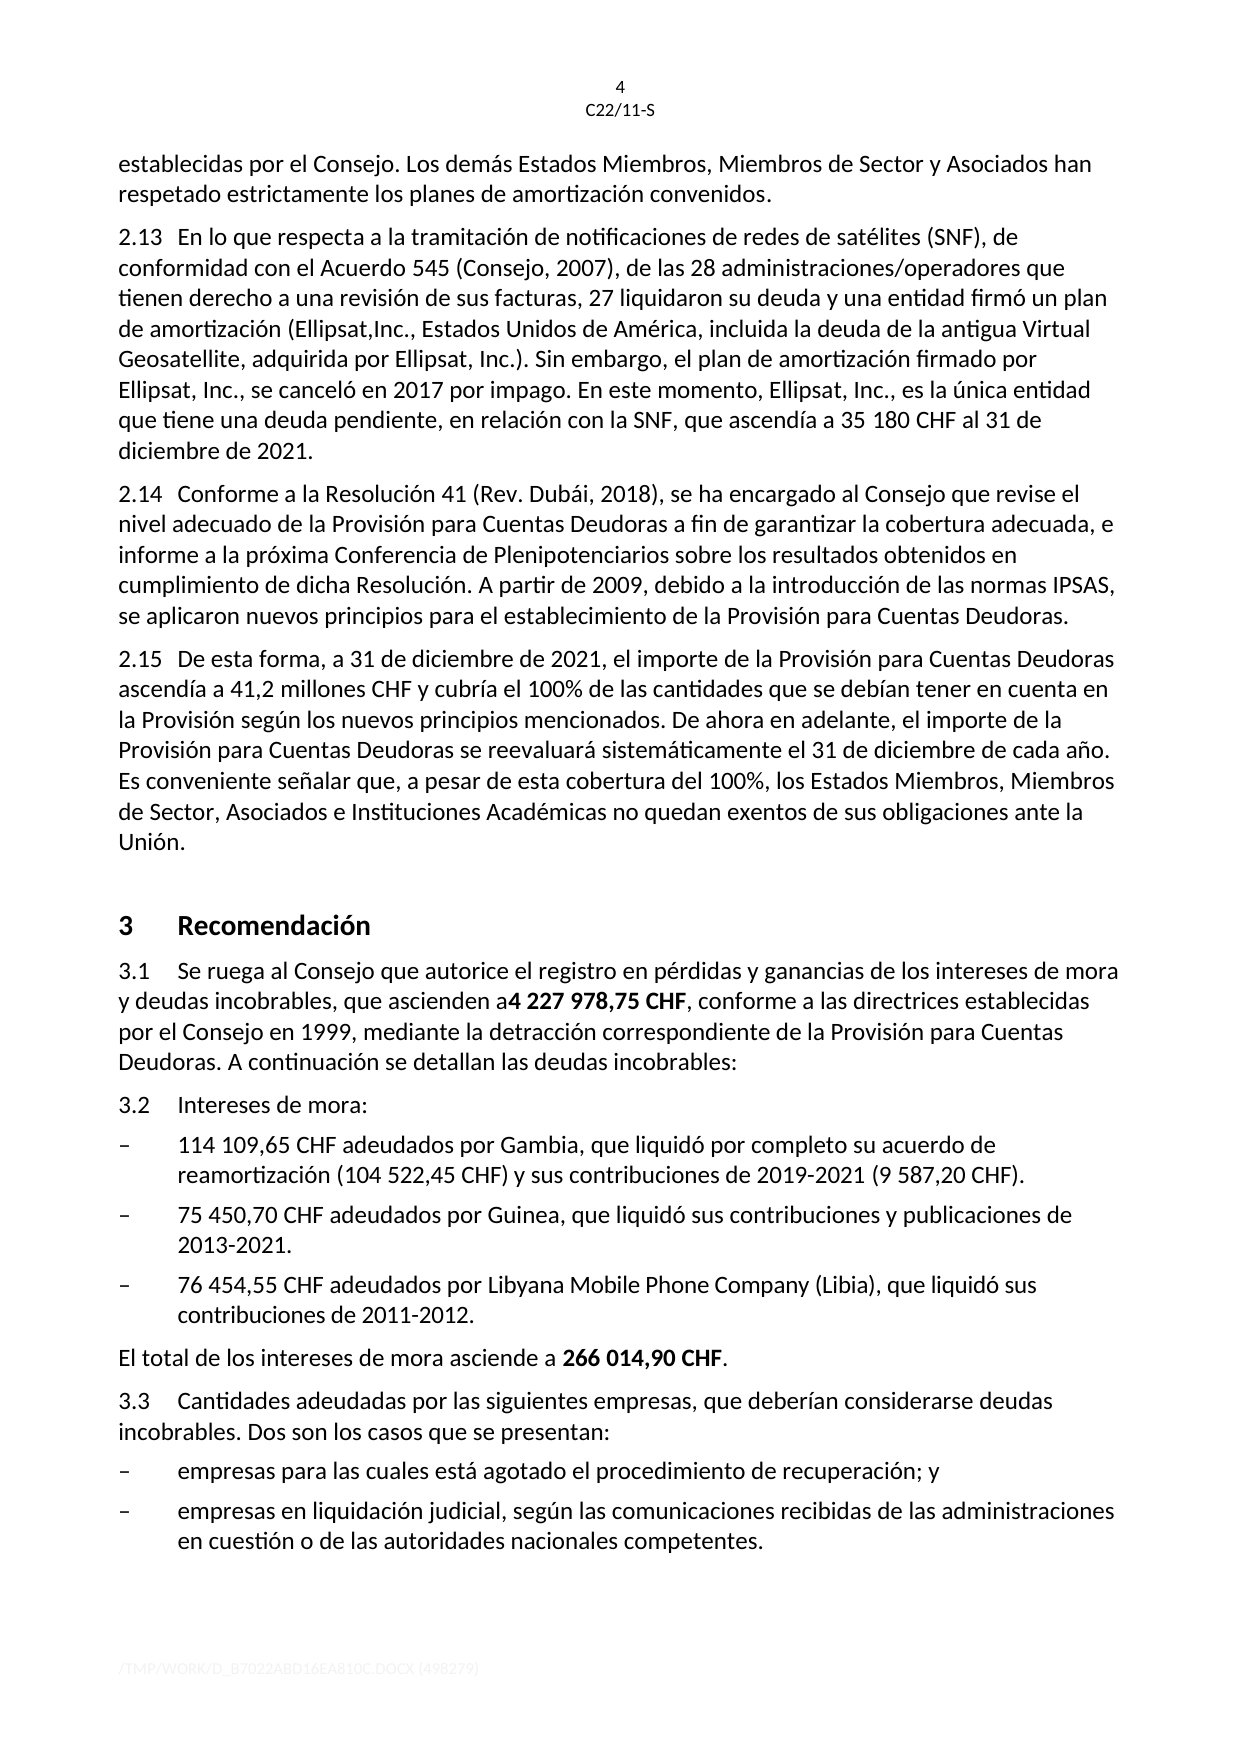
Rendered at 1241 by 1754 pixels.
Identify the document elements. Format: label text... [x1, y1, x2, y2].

text – empresas en liquidación judicial, según las comunicaciones recibidas de las administraciones en cuestión o de las autoridades nacionales competentes. [118, 1495, 1122, 1556]
text 3.3 Cantidades adeudadas por las siguientes empresas, que deberían considerarse deudas incobrables. Dos son los casos que se presentan: [118, 1385, 1122, 1446]
text 3.2 Intereses de mora: [118, 1089, 1122, 1120]
text – empresas para las cuales está agotado el procedimiento de recuperación; y [118, 1455, 1122, 1486]
text – 114 109,65 CHF adeudados por Gambia, que liquidó por completo su acuerdo de reamortización (104 522,45 CHF) y sus contribuciones de 2019-2021 (9 587,20 CHF). [118, 1129, 1122, 1190]
subtitle 3 Recomendación [118, 907, 1122, 942]
text El total de los intereses de mora asciende a 266 014,90 CHF. [118, 1342, 1122, 1373]
text 2.14 Conforme a la Resolución 41 (Rev. Dubái, 2018), se ha encargado al Consejo que revise el nivel adecuado de la Provisión para Cuentas Deudoras a fin de garantizar la cobertura adecuada, e informe a la próxima Conferencia de Plenipotenciarios sobre los resultados obtenidos en cumplimiento de dicha Resolución. A partir de 2009, debido a la introducción de las normas IPSAS, se aplicaron nuevos principios para el establecimiento de la Provisión para Cuentas Deudoras. [118, 478, 1122, 631]
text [118, 148, 1122, 209]
text – 76 454,55 CHF adeudados por Libyana Mobile Phone Company (Libia), que liquidó sus contribuciones de 2011-2012. [118, 1269, 1122, 1330]
text 2.15 De esta forma, a 31 de diciembre de 2021, el importe de la Provisión para Cuentas Deudoras ascendía a 41,2 millones CHF y cubría el 100% de las cantidades que se debían tener en cuenta en la Provisión según los nuevos principios mencionados. De ahora en adelante, el importe de la Provisión para Cuentas Deudoras se reevaluará sistemáticamente el 31 de diciembre de cada año. Es conveniente señalar que, a pesar de esta cobertura del 100%, los Estados Miembros, Miembros de Sector, Asociados e Instituciones Académicas no quedan exentos de sus obligaciones ante la Unión. [118, 643, 1122, 857]
text 3.1 Se ruega al Consejo que autorice el registro en pérdidas y ganancias de los intereses de mora y deudas incobrables, que ascienden a4 227 978,75 CHF, conforme a las directrices establecidas por el Consejo en 1999, mediante la detracción correspondiente de la Provisión para Cuentas Deudoras. A continuación se detallan las deudas incobrables: [118, 955, 1122, 1077]
text 2.13 En lo que respecta a la tramitación de notificaciones de redes de satélites (SNF), de conformidad con el Acuerdo 545 (Consejo, 2007), de las 28 administraciones/operadores que tienen derecho a una revisión de sus facturas, 27 liquidaron su deuda y una entidad firmó un plan de amortización (Ellipsat,Inc., Estados Unidos de América, incluida la deuda de la antigua Virtual Geosatellite, adquirida por Ellipsat, Inc.). Sin embargo, el plan de amortización firmado por Ellipsat, Inc., se canceló en 2017 por impago. En este momento, Ellipsat, Inc., es la única entidad que tiene una deuda pendiente, en relación con la SNF, que ascendía a 35 180 CHF al 31 de diciembre de 2021. [118, 221, 1122, 465]
text – 75 450,70 CHF adeudados por Guinea, que liquidó sus contribuciones y publicaciones de 2013-2021. [118, 1199, 1122, 1260]
